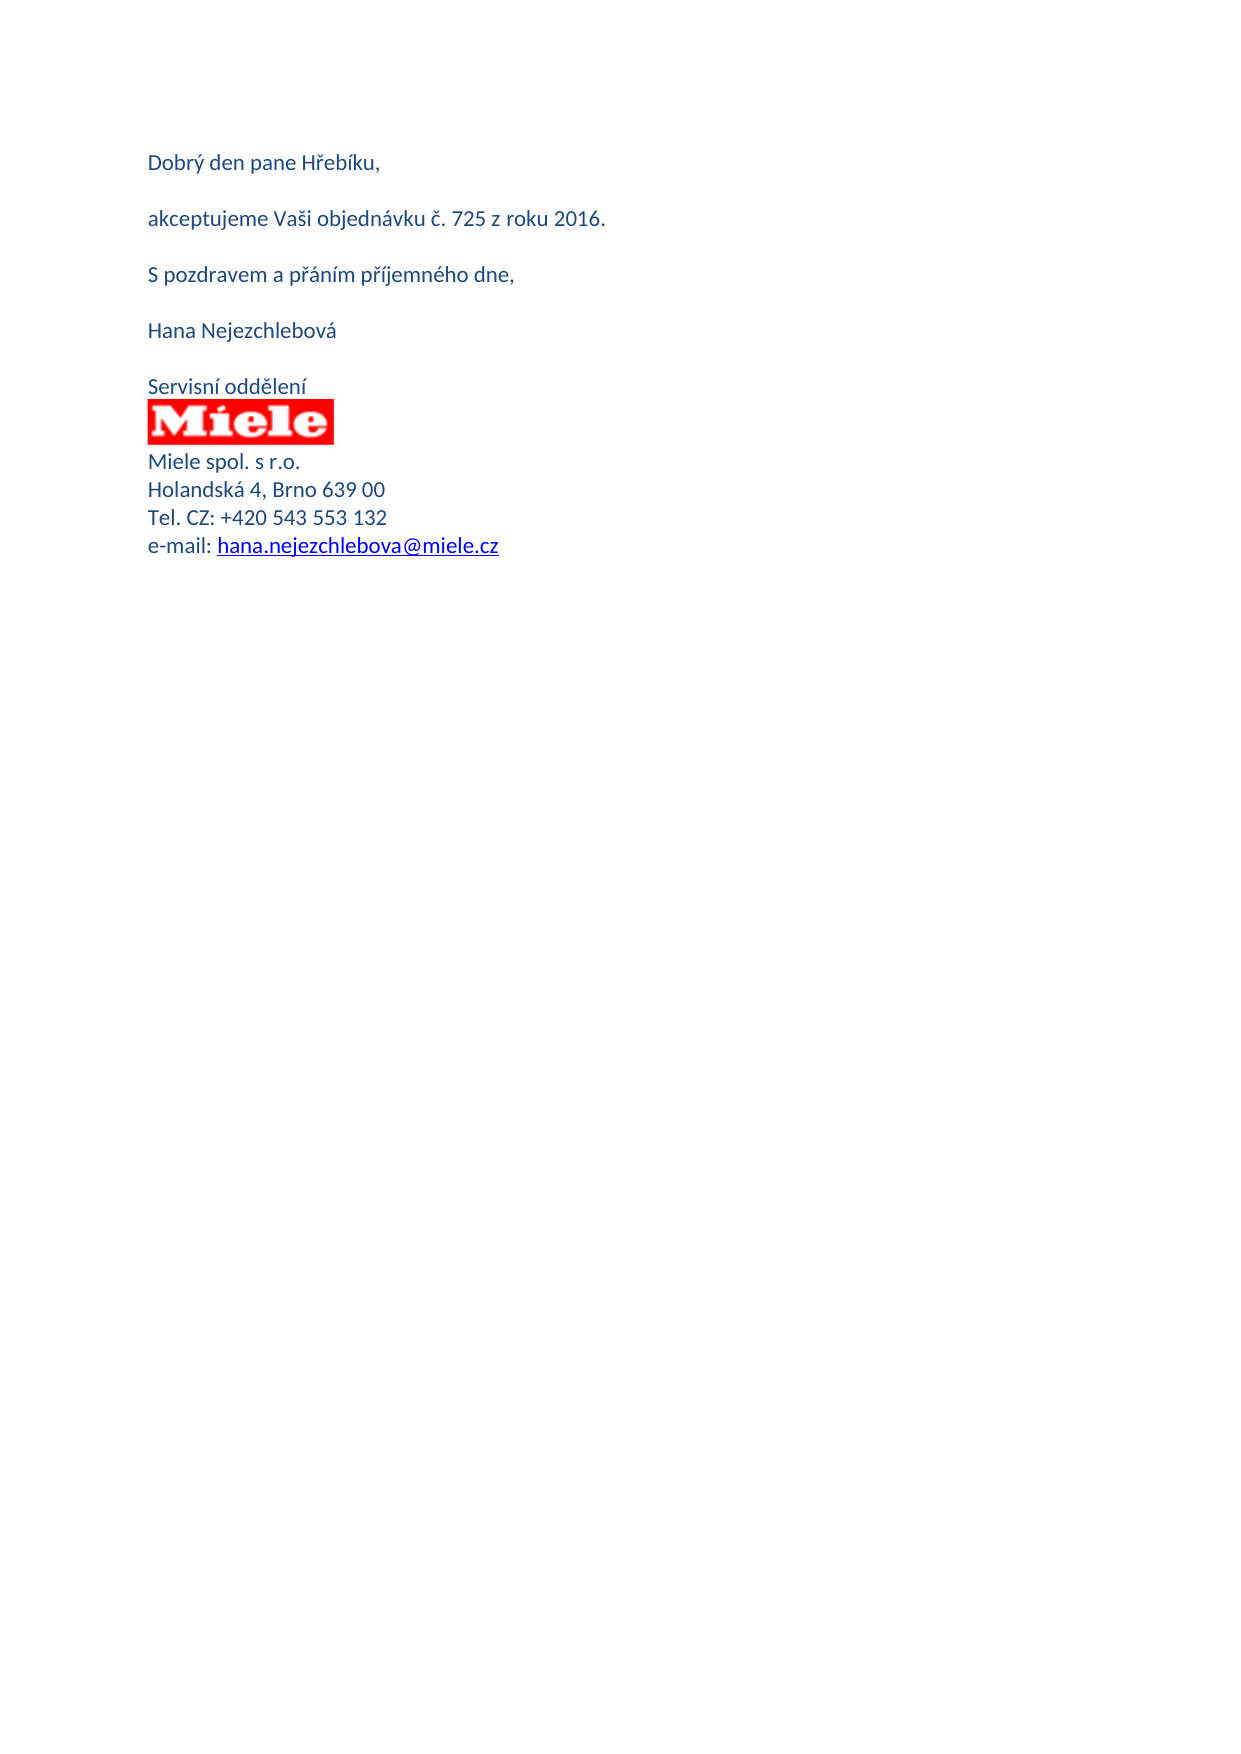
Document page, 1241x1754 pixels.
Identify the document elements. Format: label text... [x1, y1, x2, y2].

picture [147, 399, 336, 447]
text Hana Nejezchlebová [148, 316, 1093, 344]
text e-mail: hana.nejezchlebova@miele.cz [148, 531, 1093, 559]
text Dobrý den pane Hřebíku, [148, 148, 1093, 176]
text Tel. CZ: +420 543 553 132 [148, 503, 1093, 531]
text Miele spol. s r.o. [148, 447, 1093, 475]
text S pozdravem a přáním příjemného dne, [148, 260, 1093, 288]
text Servisní oddělení [148, 372, 1093, 400]
text akceptujeme Vaši objednávku č. 725 z roku 2016. [148, 204, 1093, 232]
text Holandská 4, Brno 639 00 [148, 475, 1093, 503]
